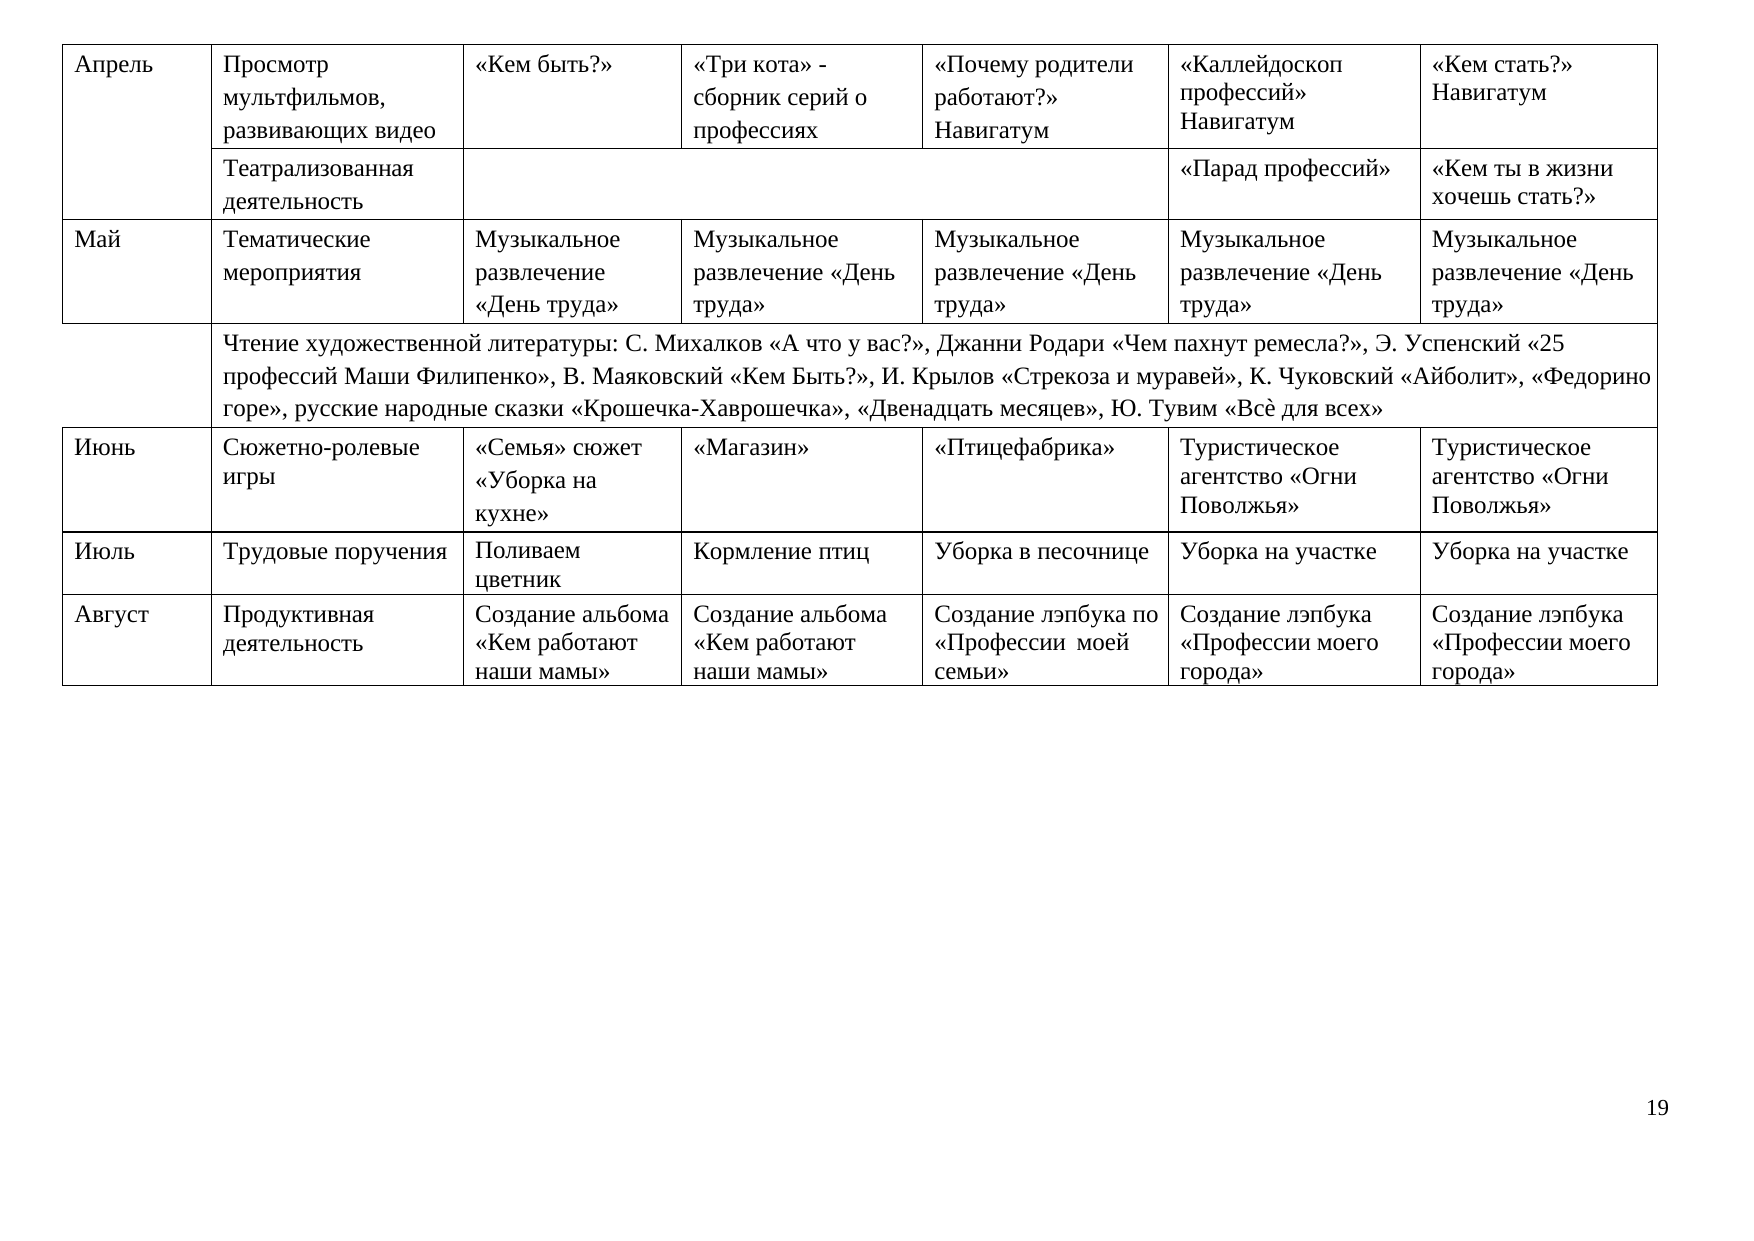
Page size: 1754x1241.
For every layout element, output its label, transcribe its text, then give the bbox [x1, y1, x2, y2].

table_cell Создание лэпбука по «Профессии моей семьи» [923, 595, 1168, 685]
table_cell «Магазин» [682, 428, 922, 531]
table_cell «Семья» сюжет «Уборка на кухне» [464, 428, 681, 531]
table_cell Туристическое агентство «Огни Поволжья» [1169, 428, 1420, 531]
table_cell Создание альбома «Кем работают наши мамы» [682, 595, 922, 685]
table_cell Музыкальное развлечение «День труда» [1421, 220, 1657, 323]
table_cell «Три кота» - сборник серий о профессиях [682, 45, 922, 148]
table_cell Уборка на участке [1169, 533, 1420, 594]
table_cell Июнь [63, 428, 211, 531]
table_cell Уборка в песочнице [923, 533, 1168, 594]
table_cell Создание лэпбука «Профессии моего города» [1169, 595, 1420, 685]
table_cell Кормление птиц [682, 533, 922, 594]
table_cell Продуктивная деятельность [212, 595, 463, 685]
table_cell «Каллейдоскоп профессий» Навигатум [1169, 45, 1420, 148]
table_cell «Птицефабрика» [923, 428, 1168, 531]
table_cell Уборка на участке [1421, 533, 1657, 594]
table_cell Театрализованная деятельность [212, 149, 463, 219]
table_cell Июль [63, 533, 211, 594]
table_cell Музыкальное развлечение «День труда» [464, 220, 681, 323]
table_cell Май [63, 220, 211, 323]
table_cell Трудовые поручения [212, 533, 463, 594]
table_cell «Кем ты в жизни хочешь стать?» [1421, 149, 1657, 219]
table_cell Просмотр мультфильмов, развивающих видео [212, 45, 463, 148]
table_cell Поливаем цветник [464, 533, 681, 594]
table_cell Чтение художественной литературы: С. Михалков «А что у вас?», Джанни Родари «Чем пахнут ремесла?», Э. Успенский «25 профессий Маши Филипенко», В. Маяковский «Кем Быть?», И. Крылов «Стрекоза и муравей», К. Чуковский «Айболит», «Федорино горе», русские народные сказки «Крошечка-Хаврошечка», «Двенадцать месяцев», Ю. Тувим «Всѐ для всех» [212, 324, 1657, 427]
table_cell «Парад профессий» [1169, 149, 1420, 219]
table_cell Апрель [63, 45, 211, 219]
table_cell Музыкальное развлечение «День труда» [923, 220, 1168, 323]
table_cell Туристическое агентство «Огни Поволжья» [1421, 428, 1657, 531]
table_cell Музыкальное развлечение «День труда» [682, 220, 922, 323]
table_cell «Кем быть?» [464, 45, 681, 148]
table_cell Тематические мероприятия [212, 220, 463, 323]
table_cell «Почему родители работают?» Навигатум [923, 45, 1168, 148]
table_cell Август [63, 595, 211, 685]
table_cell «Кем стать?» Навигатум [1421, 45, 1657, 148]
table_cell Создание лэпбука «Профессии моего города» [1421, 595, 1657, 685]
table_cell Создание альбома «Кем работают наши мамы» [464, 595, 681, 685]
table_cell Музыкальное развлечение «День труда» [1169, 220, 1420, 323]
table_cell [464, 149, 1168, 219]
table_cell Сюжетно-ролевые игры [212, 428, 463, 531]
